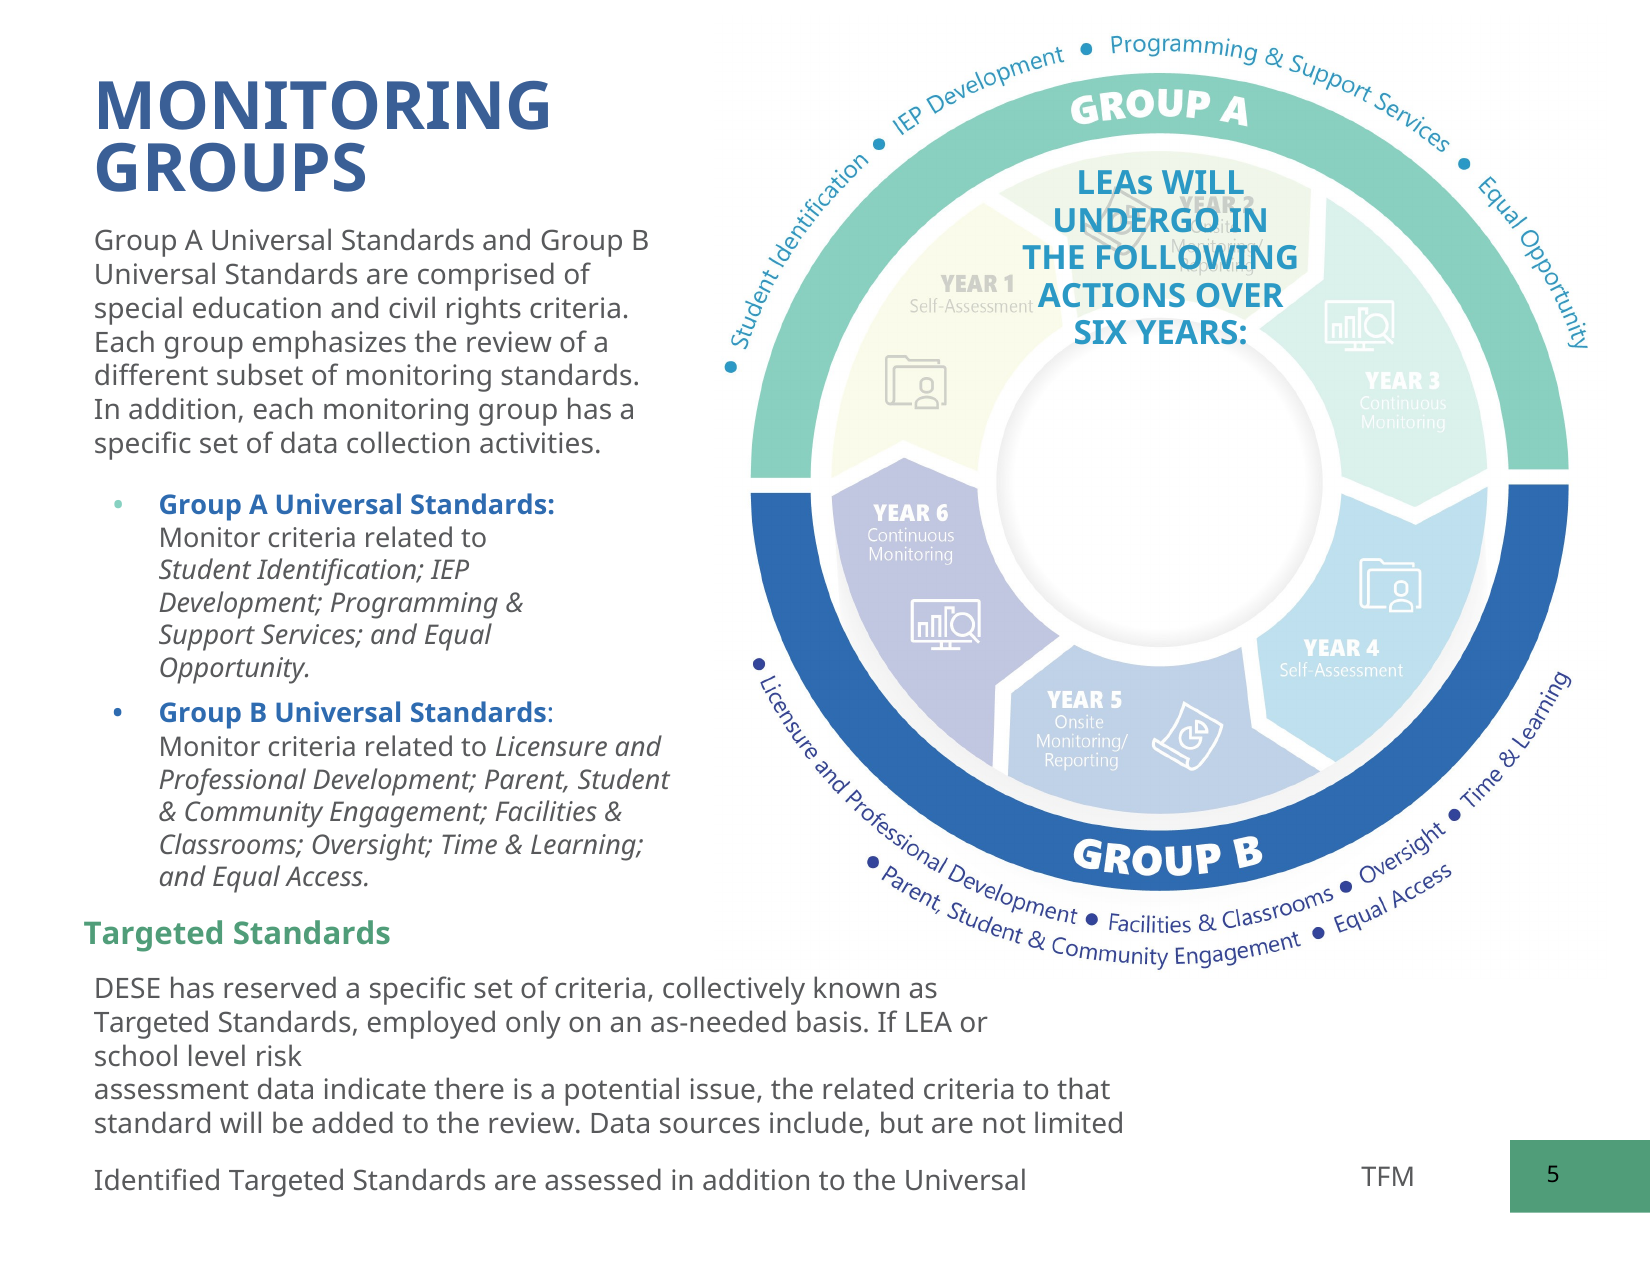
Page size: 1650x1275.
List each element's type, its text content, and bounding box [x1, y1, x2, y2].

list Group B Universal Standards: [112, 695, 1020, 729]
text Group A Universal Standards and Group B Universal Standards are comprised of special education and civil rights criteria. Each group emphasizes the review of a different subset of monitoring standards. In addition, each monitoring group has a specific set of data collection activities. [94, 224, 653, 460]
text LEAs WILL UNDERGO IN THE FOLLOWING ACTIONS OVER SIX YEARS: [1022, 165, 1300, 352]
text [94, 1073, 1161, 1140]
list Group A Universal Standards: Monitor criteria related to Student Identification; IEP Development; Programming & Support Services; and Equal Opportunity. [112, 489, 564, 684]
text Monitor criteria related to Licensure and Professional Development; Parent, Student & Community Engagement; Facilities & Classrooms; Oversight; Time & Learning; and Equal Access. [158, 731, 673, 893]
text DESE has reserved a specific set of criteria, collectively known as Targeted Standards, employed only on an as-needed basis. If LEA or school level risk [94, 972, 1022, 1073]
subtitle MONITORING GROUPS [94, 75, 555, 211]
text Targeted Standards [83, 911, 1020, 954]
picture [713, 15, 1607, 979]
